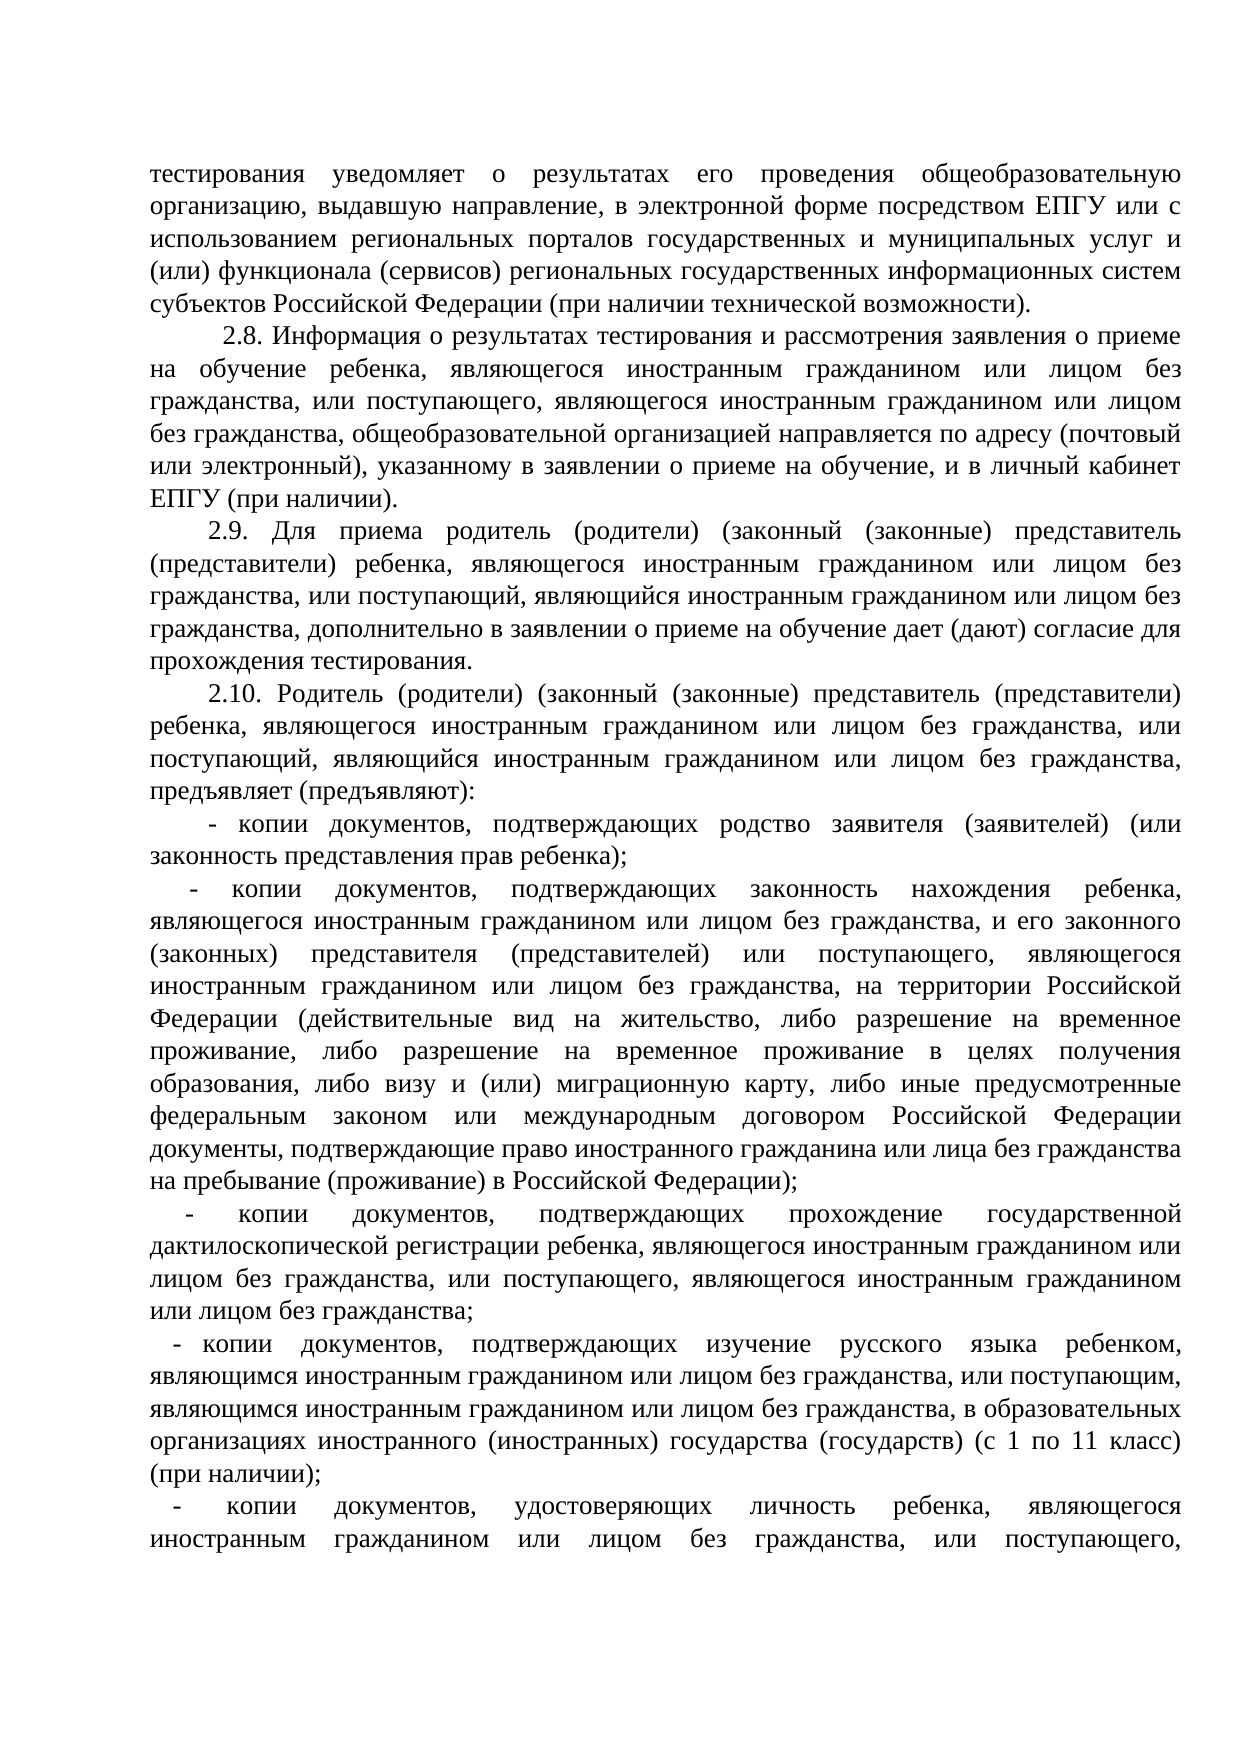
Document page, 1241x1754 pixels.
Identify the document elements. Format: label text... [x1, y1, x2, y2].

text 2.10. Родитель (родители) (законный (законные) представитель (представители) ребенка, являющегося иностранным гражданином или лицом без гражданства, или поступающий, являющийся иностранным гражданином или лицом без гражданства, предъявляет (предъявляют): [149, 676, 1183, 806]
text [149, 156, 1183, 319]
text 2.8. Информация о результатах тестирования и рассмотрения заявления о приеме на обучение ребенка, являющегося иностранным гражданином или лицом без гражданства, или поступающего, являющегося иностранным гражданином или лицом без гражданства, общеобразовательной организацией направляется по адресу (почтовый или электронный), указанному в заявлении о приеме на обучение, и в личный кабинет ЕПГУ (при наличии). [149, 319, 1183, 514]
text - копии документов, подтверждающих законность нахождения ребенка, являющегося иностранным гражданином или лицом без гражданства, и его законного (законных) представителя (представителей) или поступающего, являющегося иностранным гражданином или лицом без гражданства, на территории Российской Федерации (действительные вид на жительство, либо разрешение на временное проживание, либо разрешение на временное проживание в целях получения образования, либо визу и (или) миграционную карту, либо иные предусмотренные федеральным законом или международным договором Российской Федерации документы, подтверждающие право иностранного гражданина или лица без гражданства на пребывание (проживание) в Российской Федерации); [149, 871, 1183, 1196]
text 2.9. Для приема родитель (родители) (законный (законные) представитель (представители) ребенка, являющегося иностранным гражданином или лицом без гражданства, или поступающий, являющийся иностранным гражданином или лицом без гражданства, дополнительно в заявлении о приеме на обучение дает (дают) согласие для прохождения тестирования. [149, 514, 1183, 676]
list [149, 1489, 1183, 1554]
text - копии документов, подтверждающих прохождение государственной дактилоскопической регистрации ребенка, являющегося иностранным гражданином или лицом без гражданства, или поступающего, являющегося иностранным гражданином или лицом без гражданства; [149, 1196, 1183, 1326]
text - копии документов, подтверждающих родство заявителя (заявителей) (или законность представления прав ребенка); [149, 806, 1183, 871]
list копии документов, подтверждающих изучение русского языка ребенком, являющимся иностранным гражданином или лицом без гражданства, или поступающим, являющимся иностранным гражданином или лицом без гражданства, в образовательных организациях иностранного (иностранных) государства (государств) (с 1 по 11 класс) (при наличии); [149, 1326, 1183, 1489]
